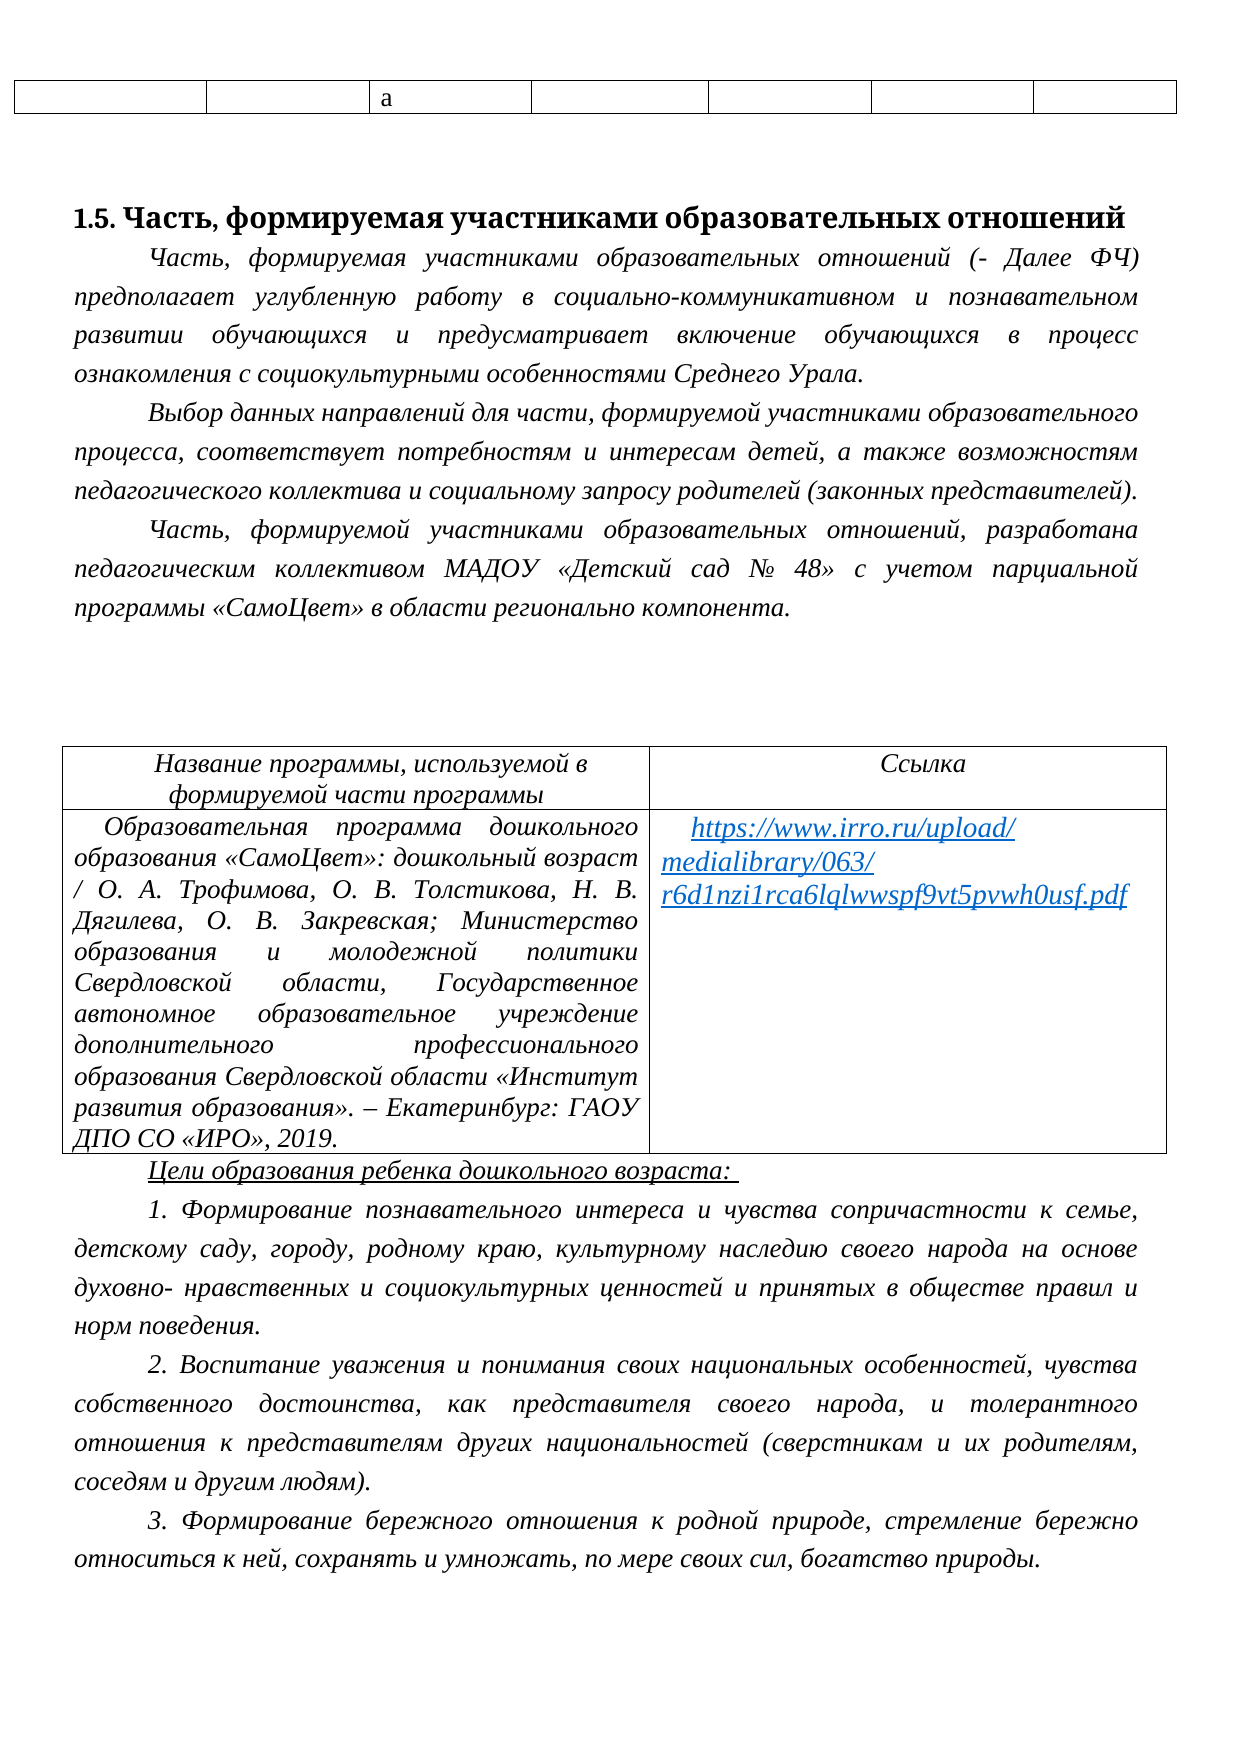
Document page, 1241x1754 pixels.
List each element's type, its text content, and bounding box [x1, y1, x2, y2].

table_header Ссылка [650, 747, 1166, 809]
table_cell https://www.irro.ru/upload/medialibrary/063/r6d1nzi1rca6lqlwwspf9vt5pvwh0usf.pdf [650, 810, 1166, 1153]
table_header Название программы, используемой в формируемой части программы [63, 747, 649, 809]
subtitle 1.5. Часть, формируемая участниками образовательных отношений [74, 202, 1139, 236]
text 3. Формирование бережного отношения к родной природе, стремление бережно относиться к ней, сохранять и умножать, по мере своих сил, богатство природы. [74, 1504, 1139, 1574]
text Цели образования ребенка дошкольного возраста: [74, 1154, 1139, 1185]
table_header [207, 81, 369, 112]
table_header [1034, 81, 1176, 112]
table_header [532, 81, 708, 112]
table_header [872, 81, 1033, 112]
text Часть, формируемой участниками образовательных отношений, разработана педагогическим коллективом МАДОУ «Детский сад № 48» с учетом парциальной программы «СамоЦвет» в области регионально компонента. [74, 513, 1139, 622]
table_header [15, 81, 206, 112]
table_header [709, 81, 871, 112]
table_cell Образовательная программа дошкольного образования «СамоЦвет»: дошкольный возраст / О. А. Трофимова, О. В. Толстикова, Н. В. Дягилева, О. В. Закревская; Министерство образования и молодежной политики Свердловской области, Государственное автономное образовательное учреждение дополнительного профессионального образования Свердловской области «Институт развития образования». – Екатеринбург: ГАОУ ДПО СО «ИРО», 2019. [63, 810, 649, 1153]
text Часть, формируемая участниками образовательных отношений (- Далее ФЧ) предполагает углубленную работу в социально-коммуникативном и познавательном развитии обучающихся и предусматривает включение обучающихся в процесс ознакомления с социокультурными особенностями Среднего Урала. [74, 241, 1139, 389]
text 2. Воспитание уважения и понимания своих национальных особенностей, чувства собственного достоинства, как представителя своего народа, и толерантного отношения к представителям других национальностей (сверстникам и их родителям, соседям и другим людям). [74, 1348, 1139, 1496]
text 1. Формирование познавательного интереса и чувства сопричастности к семье, детскому саду, городу, родному краю, культурному наследию своего народа на основе духовно- нравственных и социокультурных ценностей и принятых в обществе правил и норм поведения. [74, 1193, 1139, 1341]
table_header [370, 81, 531, 112]
text Выбор данных направлений для части, формируемой участниками образовательного процесса, соответствует потребностям и интересам детей, а также возможностям педагогического коллектива и социальному запросу родителей (законных представителей). [74, 396, 1139, 505]
